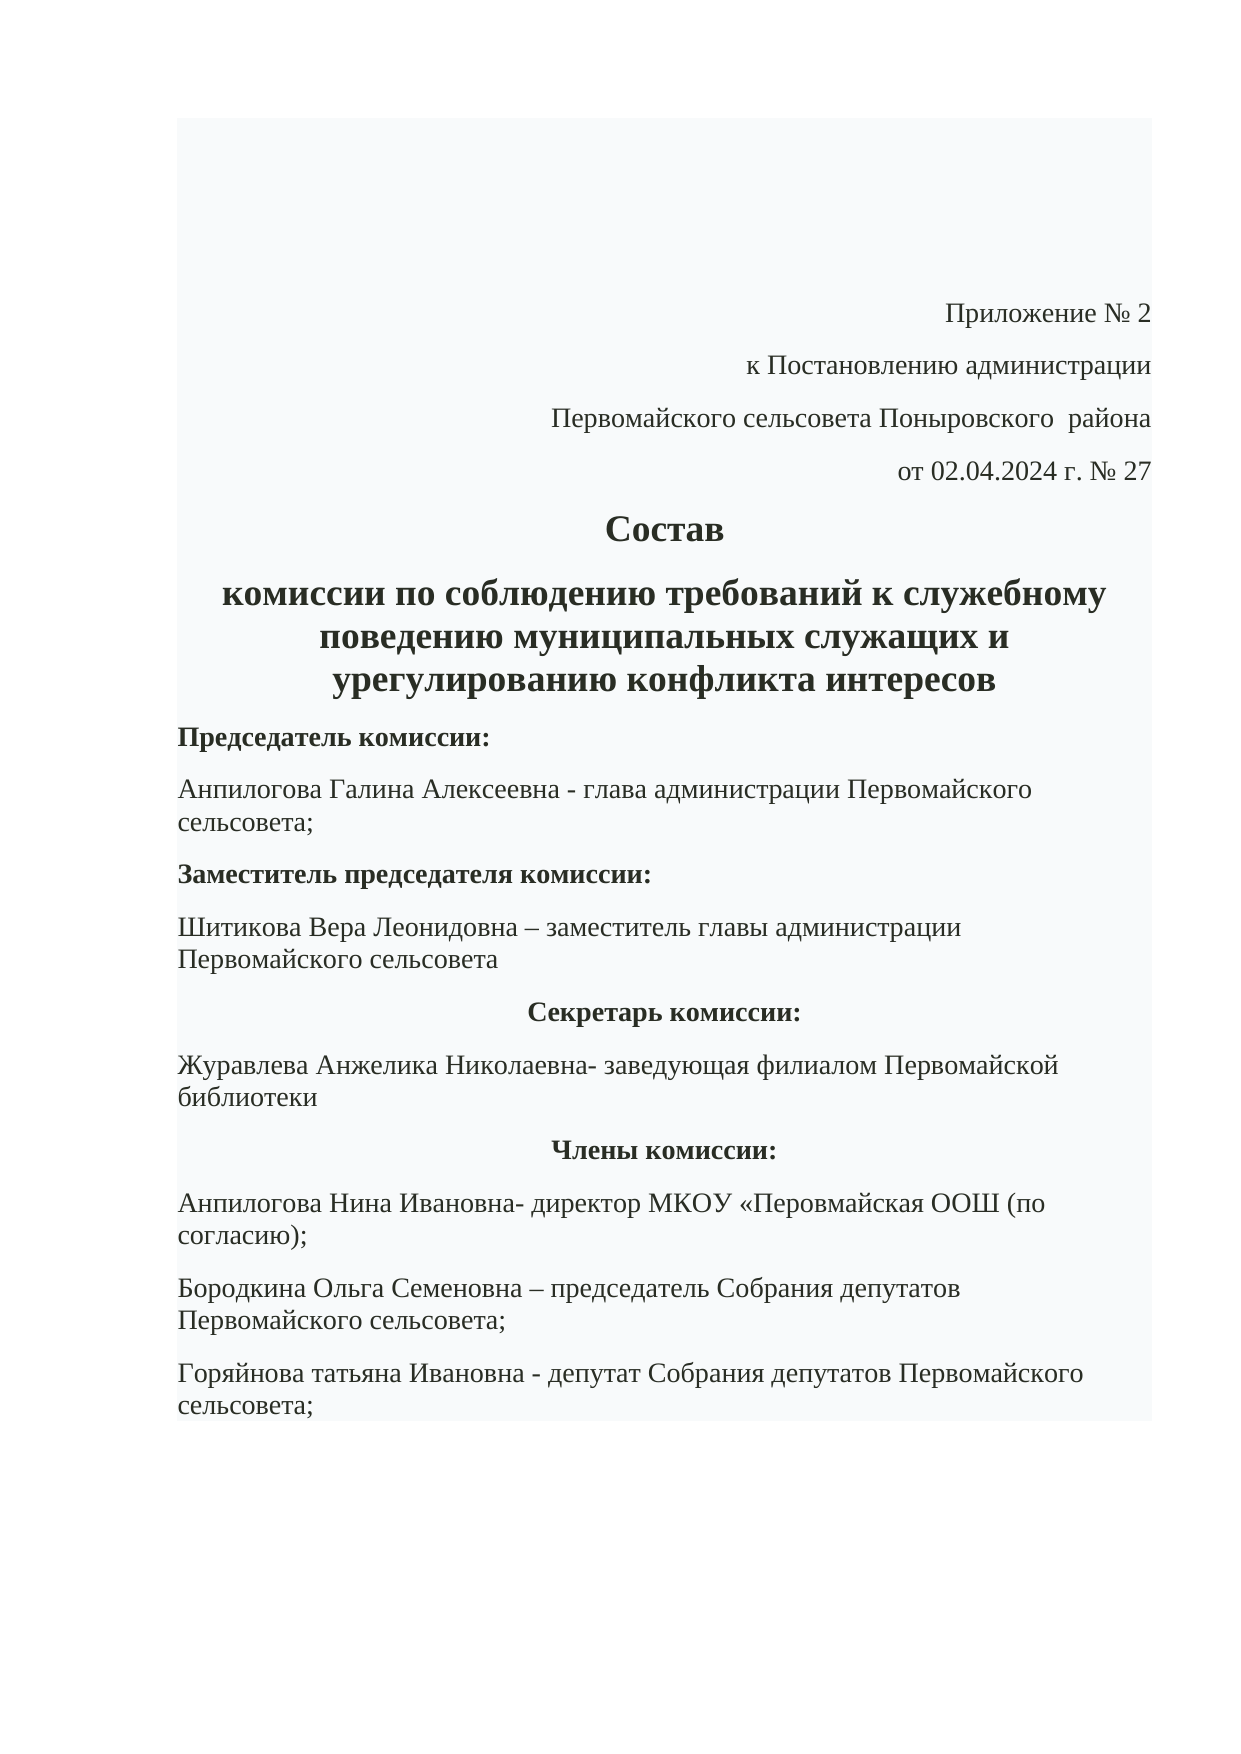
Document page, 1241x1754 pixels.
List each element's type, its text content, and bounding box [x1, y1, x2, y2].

text Горяйнова татьяна Ивановна - депутат Собрания депутатов Первомайского сельсовета; [177, 1356, 1152, 1421]
text Члены комиссии: [177, 1133, 1152, 1165]
text Председатель комиссии: [177, 719, 1152, 752]
text к Постановлению администрации [177, 348, 1152, 381]
text Приложение № 2 [177, 296, 1152, 328]
text Шитикова Вера Леонидовна – заместитель главы администрации Первомайского сельсовета [177, 910, 1152, 975]
text Заместитель председателя комиссии: [177, 857, 1152, 890]
text комиссии по соблюдению требований к служебному поведению муниципальных служащих и урегулированию конфликта интересов [177, 570, 1152, 699]
text Состав [177, 506, 1152, 549]
text Анпилогова Галина Алексеевна - глава администрации Первомайского сельсовета; [177, 772, 1152, 837]
text Бородкина Ольга Семеновна – председатель Собрания депутатов Первомайского сельсовета; [177, 1271, 1152, 1336]
text Первомайского сельсовета Поныровского района [177, 401, 1152, 433]
text от 02.04.2024 г. № 27 [177, 454, 1152, 486]
text Журавлева Анжелика Николаевна- заведующая филиалом Первомайской библиотеки [177, 1048, 1152, 1113]
text Секретарь комиссии: [177, 995, 1152, 1028]
text Анпилогова Нина Ивановна- директор МКОУ «Перовмайская ООШ (по согласию); [177, 1186, 1152, 1251]
